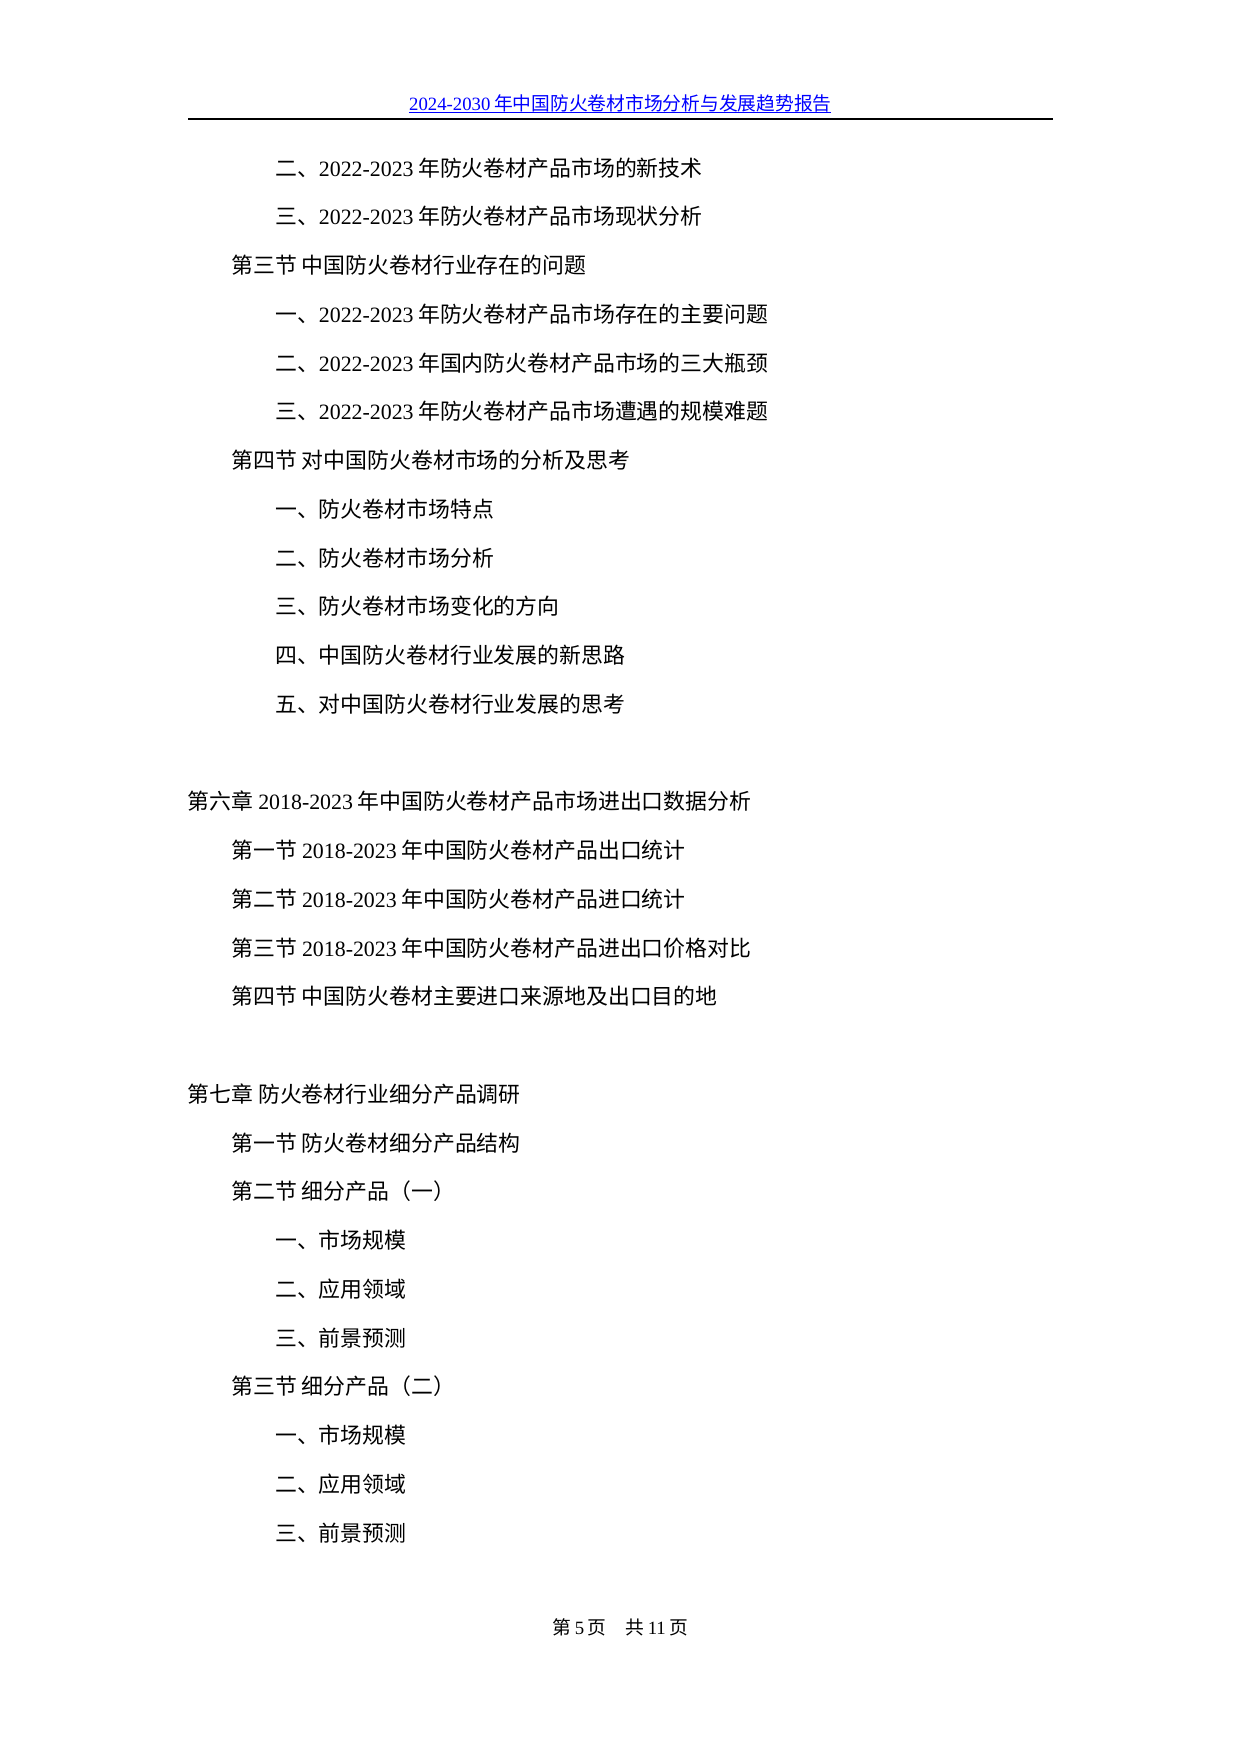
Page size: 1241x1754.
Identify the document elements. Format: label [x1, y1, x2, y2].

text [187, 150, 1053, 1548]
